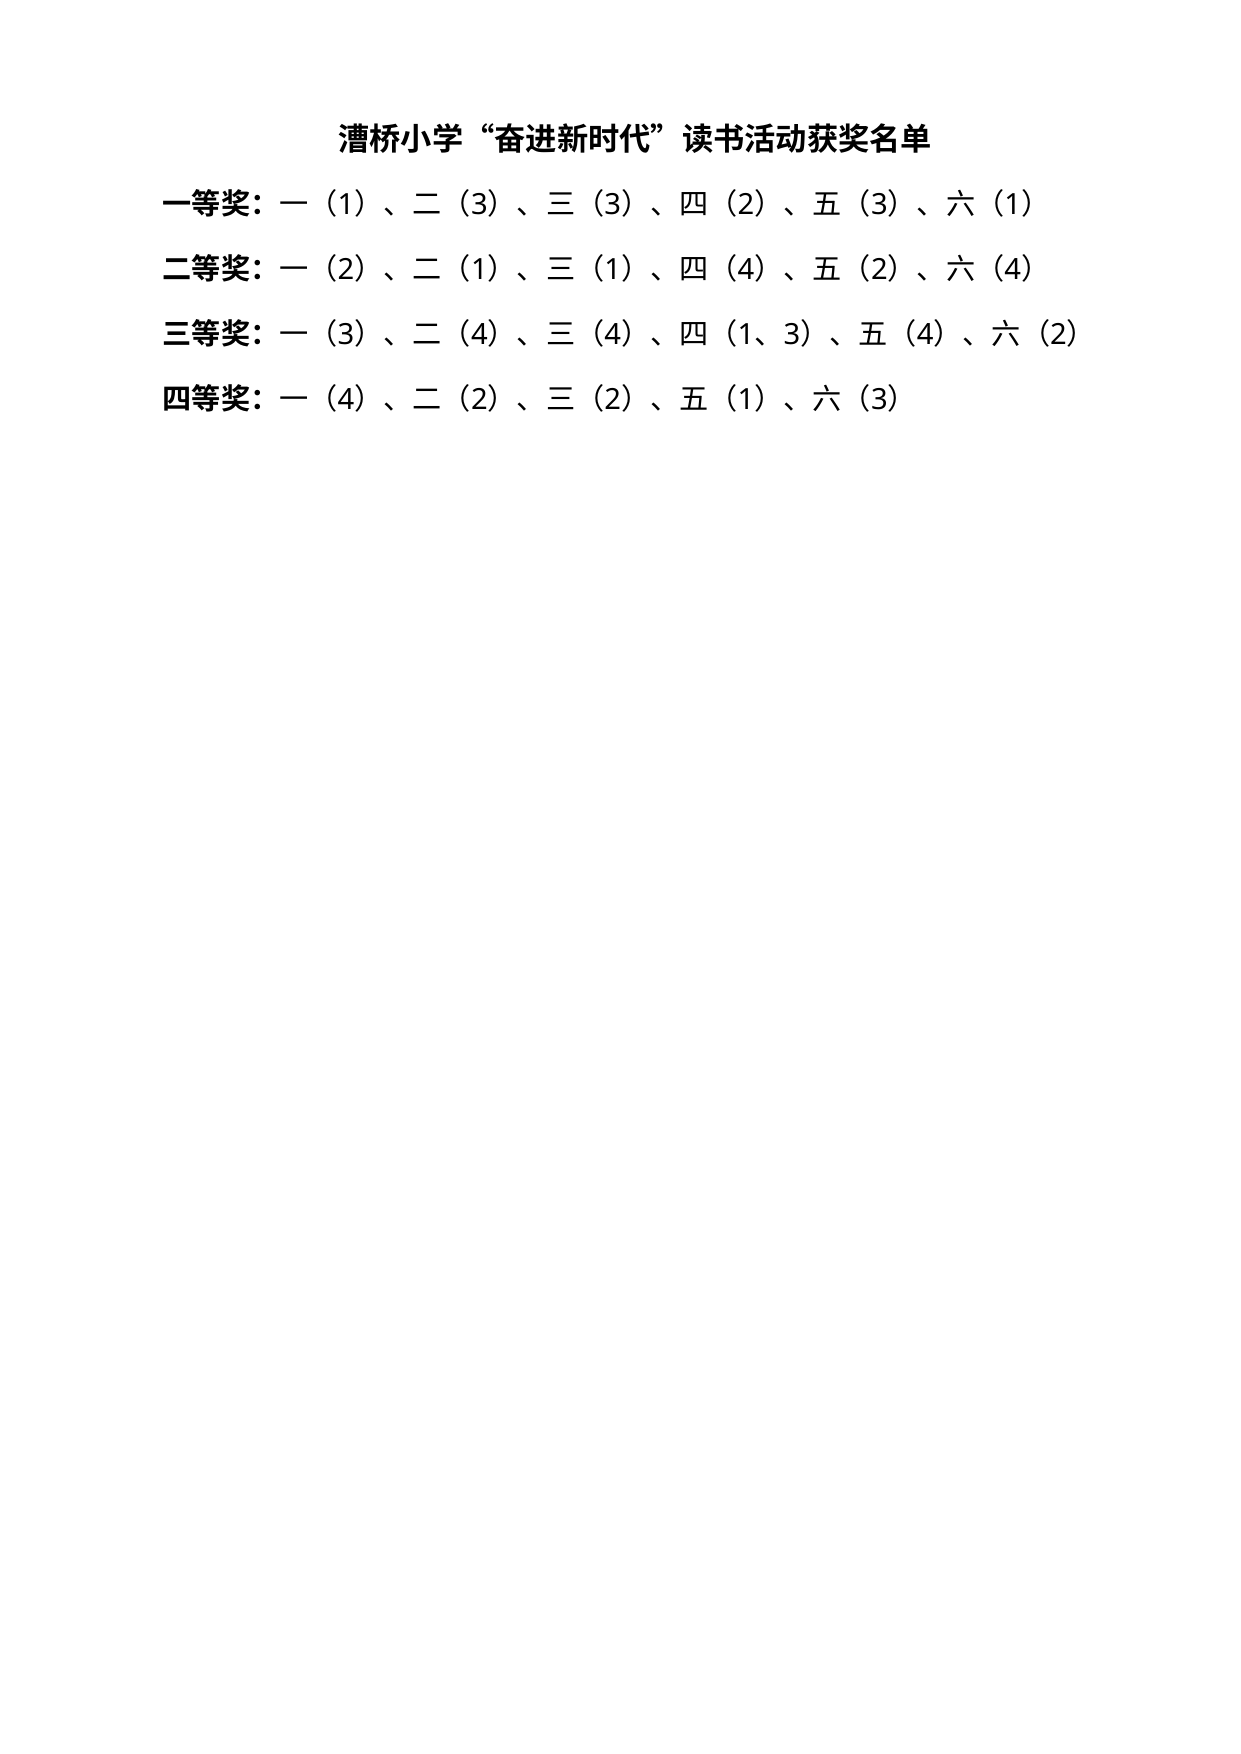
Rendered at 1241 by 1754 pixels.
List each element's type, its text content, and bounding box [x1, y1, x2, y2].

text 三等奖：一（3）、二（4）、三（4）、四（1、3）、五（4）、六（2） [162, 299, 1107, 364]
text 二等奖：一（2）、二（1）、三（1）、四（4）、五（2）、六（4） [162, 234, 1107, 299]
text 一等奖：一（1）、二（3）、三（3）、四（2）、五（3）、六（1） [162, 169, 1107, 234]
text 漕桥小学“奋进新时代”读书活动获奖名单 [162, 104, 1107, 169]
text 四等奖：一（4）、二（2）、三（2）、五（1）、六（3） [162, 364, 1107, 429]
